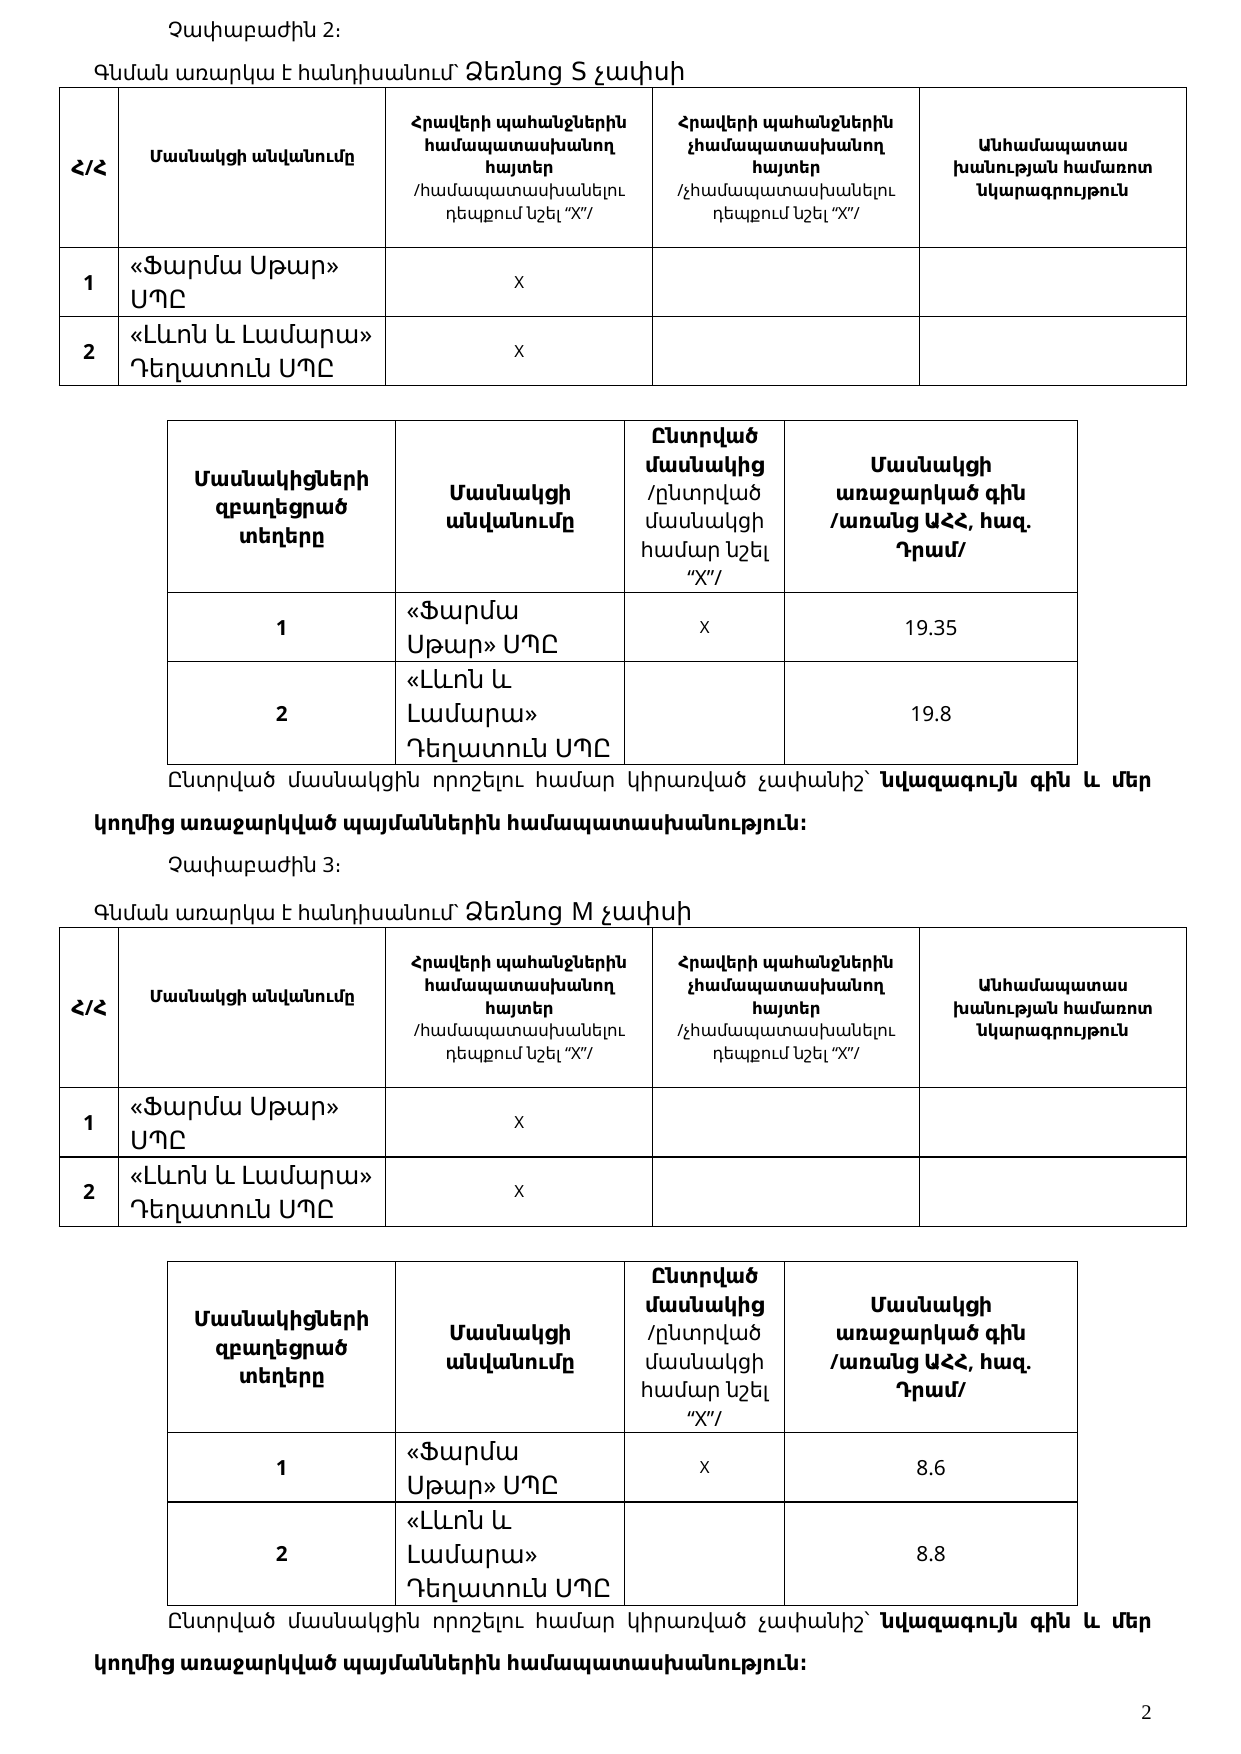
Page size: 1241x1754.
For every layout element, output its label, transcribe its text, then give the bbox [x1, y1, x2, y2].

table_cell [653, 1088, 919, 1156]
table_header Հրավերի պահանջներին համապատասխանող հայտեր /համապատասխանելու դեպքում նշել “X”/ [386, 928, 652, 1087]
table_header Հրավերի պահանջներին չհամապատասխանող հայտեր /չհամապատասխանելու դեպքում նշել “X”/ [653, 88, 919, 247]
table_cell «Լևոն և Լամարա» Դեղատուն ՍՊԸ [119, 1158, 385, 1226]
table_header Մասնակցի առաջարկած գին /առանց ԱՀՀ, հազ. Դրամ/ [785, 421, 1077, 592]
table_header Հրավերի պահանջներին չհամապատասխանող հայտեր /չհամապատասխանելու դեպքում նշել “X”/ [653, 928, 919, 1087]
table_cell X [386, 1158, 652, 1226]
text Գնման առարկա է հանդիսանում` Ձեռնոց M չափսի [94, 893, 1152, 927]
table_header Ընտրված մասնակից /ընտրված մասնակցի համար նշել “X”/ [625, 421, 784, 592]
table_header Մասնակցի անվանումը [119, 928, 385, 1087]
text Ընտրված մասնակցին որոշելու համար կիրառված չափանիշ՝ նվազագույն գին և մեր կողմից առաջարկված պայմաններին համապատասխանություն։ [94, 765, 1152, 836]
table_header Ընտրված մասնակից /ընտրված մասնակցի համար նշել “X”/ [625, 1262, 784, 1432]
table_cell 1 [60, 1088, 118, 1156]
table_cell 2 [168, 662, 395, 764]
table_cell X [625, 593, 784, 661]
table_cell [920, 1088, 1186, 1156]
table_cell 2 [60, 1158, 118, 1226]
table_cell 2 [168, 1503, 395, 1605]
table_header Հ/Հ [60, 88, 118, 247]
table_header Հրավերի պահանջներին համապատասխանող հայտեր /համապատասխանելու դեպքում նշել “X”/ [386, 88, 652, 247]
table_header Մասնակցի առաջարկած գին /առանց ԱՀՀ, հազ. Դրամ/ [785, 1262, 1077, 1432]
table_cell «Լևոն և Լամարա» Դեղատուն ՍՊԸ [396, 662, 624, 764]
table_cell [625, 1503, 784, 1605]
table_header Մասնակիցների զբաղեցրած տեղերը [168, 1262, 395, 1432]
table_cell X [386, 1088, 652, 1156]
table_header Մասնակիցների զբաղեցրած տեղերը [168, 421, 395, 592]
table_cell «Ֆարմա Սթար» ՍՊԸ [119, 248, 385, 316]
table_cell 8.6 [785, 1433, 1077, 1501]
table_cell 1 [168, 1433, 395, 1501]
table_cell [920, 248, 1186, 316]
table_header Հ/Հ [60, 928, 118, 1087]
table_cell «Ֆարմա Սթար» ՍՊԸ [396, 593, 624, 661]
table_cell X [625, 1433, 784, 1501]
table_cell «Լևոն և Լամարա» Դեղատուն ՍՊԸ [119, 317, 385, 385]
table_header Մասնակցի անվանումը [396, 421, 624, 592]
table_cell «Ֆարմա Սթար» ՍՊԸ [119, 1088, 385, 1156]
table_cell [653, 248, 919, 316]
table_cell «Ֆարմա Սթար» ՍՊԸ [396, 1433, 624, 1501]
table_cell 8.8 [785, 1503, 1077, 1605]
table_cell X [386, 248, 652, 316]
text Գնման առարկա է հանդիսանում` Ձեռնոց S չափսի [94, 57, 1152, 87]
text Չափաբաժին 3։ [94, 851, 1152, 879]
table_header Մասնակցի անվանումը [119, 88, 385, 247]
text Ընտրված մասնակցին որոշելու համար կիրառված չափանիշ՝ նվազագույն գին և մեր կողմից առաջարկված պայմաններին համապատասխանություն։ [94, 1606, 1152, 1677]
table_cell 1 [60, 248, 118, 316]
table_cell [653, 317, 919, 385]
table_cell «Լևոն և Լամարա» Դեղատուն ՍՊԸ [396, 1503, 624, 1605]
table_cell [625, 662, 784, 764]
table_header Անհամապատաս խանության համառոտ նկարագրույթուն [920, 88, 1186, 247]
text Չափաբաժին 2։ [94, 15, 1152, 43]
table_cell [920, 1158, 1186, 1226]
table_cell 1 [168, 593, 395, 661]
table_cell X [386, 317, 652, 385]
table_cell 19.8 [785, 662, 1077, 764]
table_cell 19.35 [785, 593, 1077, 661]
table_header Անհամապատաս խանության համառոտ նկարագրույթուն [920, 928, 1186, 1087]
table_header Մասնակցի անվանումը [396, 1262, 624, 1432]
table_cell 2 [60, 317, 118, 385]
table_cell [653, 1158, 919, 1226]
table_cell [920, 317, 1186, 385]
